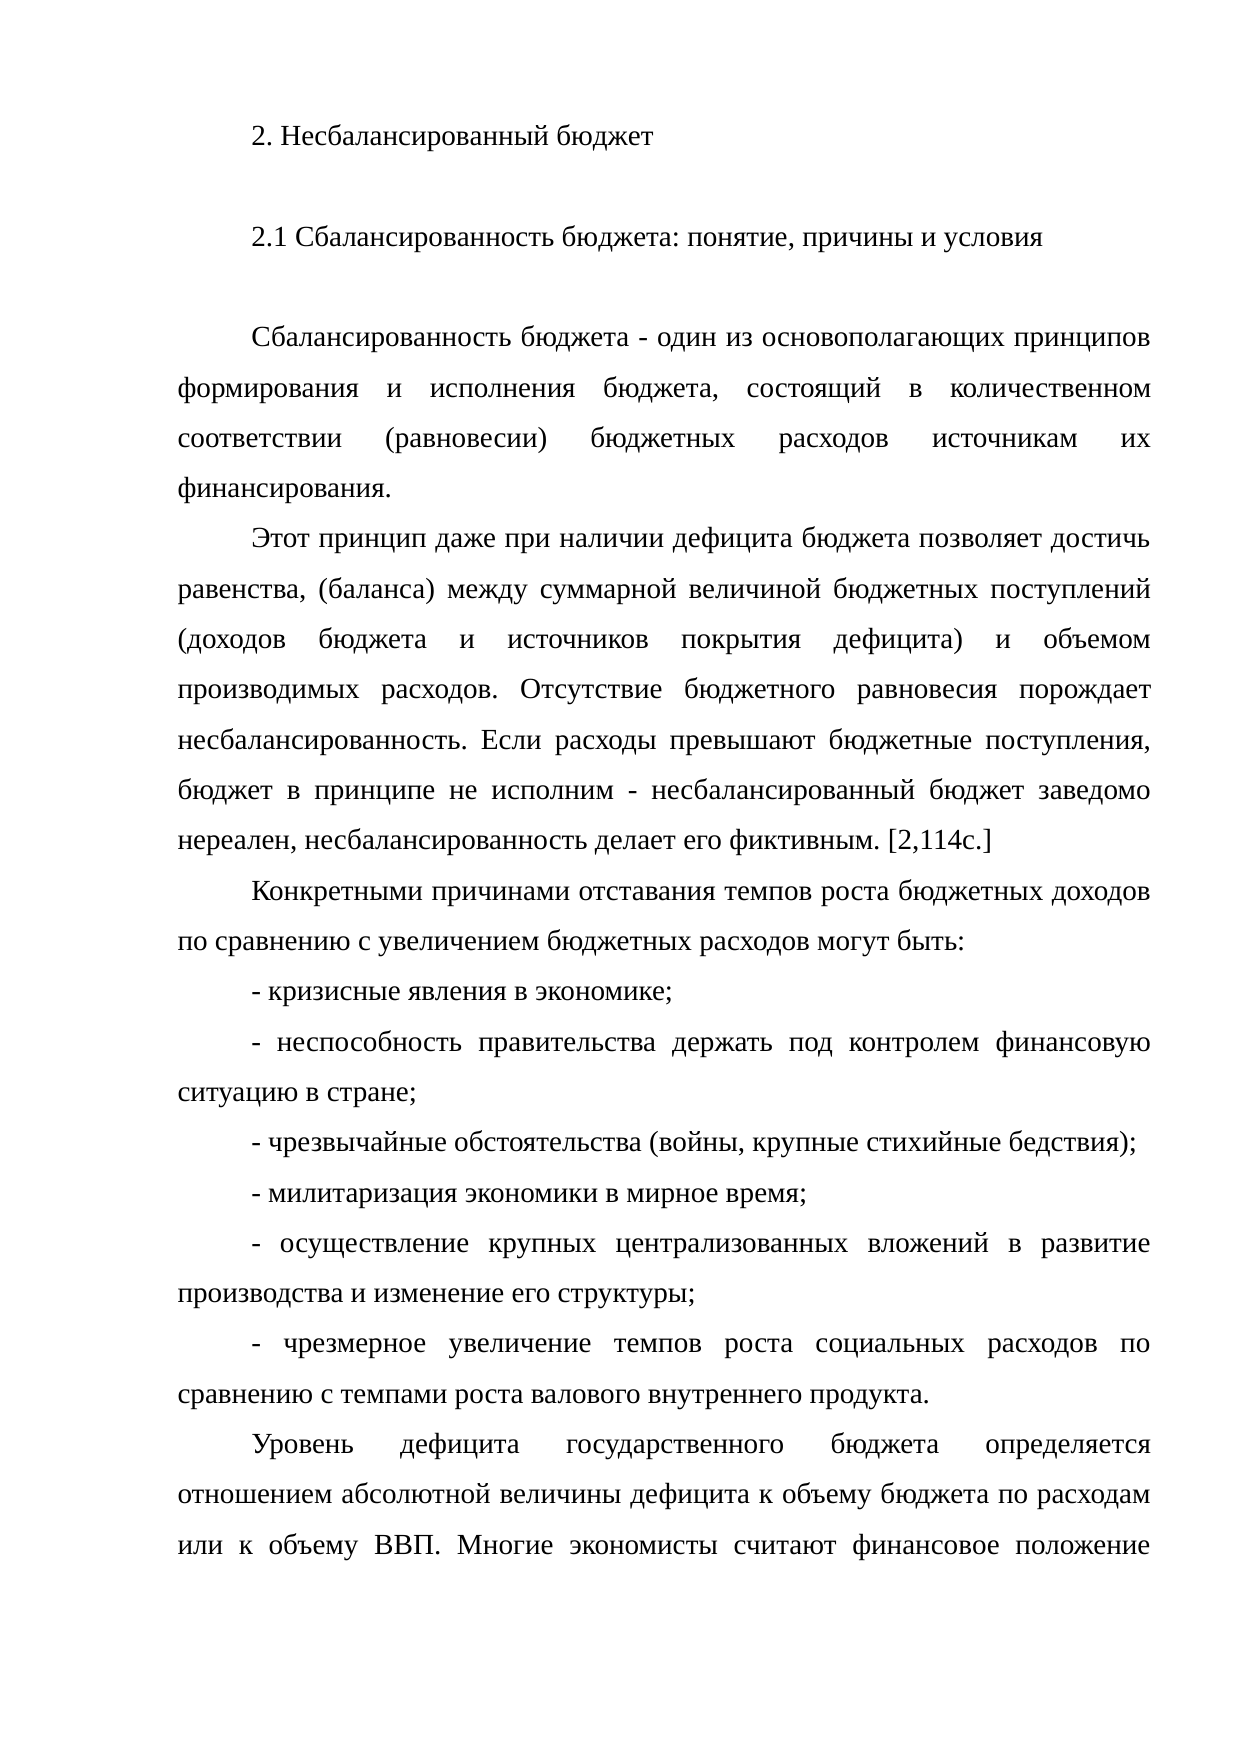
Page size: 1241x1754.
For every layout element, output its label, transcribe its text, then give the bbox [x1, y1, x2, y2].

text 2. Несбалансированный бюджет [177, 118, 1152, 152]
text - чрезвычайные обстоятельства (войны, крупные стихийные бедствия); [177, 1124, 1152, 1158]
text - осуществление крупных централизованных вложений в развитие производства и изменение его структуры; [177, 1225, 1152, 1309]
text - чрезмерное увеличение темпов роста социальных расходов по сравнению с темпами роста валового внутреннего продукта. [177, 1326, 1152, 1409]
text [177, 1426, 1152, 1560]
text - кризисные явления в экономике; [177, 973, 1152, 1007]
text - неспособность правительства держать под контролем финансовую ситуацию в стране; [177, 1024, 1152, 1108]
subtitle 2.1 Сбалансированность бюджета: понятие, причины и условия [177, 219, 1152, 252]
text - милитаризация экономики в мирное время; [177, 1175, 1152, 1208]
text Этот принцип даже при наличии дефицита бюджета позволяет достичь равенства, (баланса) между суммарной величиной бюджетных поступлений (доходов бюджета и источников покрытия дефицита) и объемом производимых расходов. Отсутствие бюджетного равновесия порождает несбалансированность. Если расходы превышают бюджетные поступления, бюджет в принципе не исполним - несбалансированный бюджет заведомо нереален, несбалансированность делает его фиктивным. [2,114с.] [177, 521, 1152, 856]
text Конкретными причинами отставания темпов роста бюджетных доходов по сравнению с увеличением бюджетных расходов могут быть: [177, 873, 1152, 957]
text Сбалансированность бюджета - один из основополагающих принципов формирования и исполнения бюджета, состоящий в количественном соответствии (равновесии) бюджетных расходов источникам их финансирования. [177, 319, 1152, 504]
